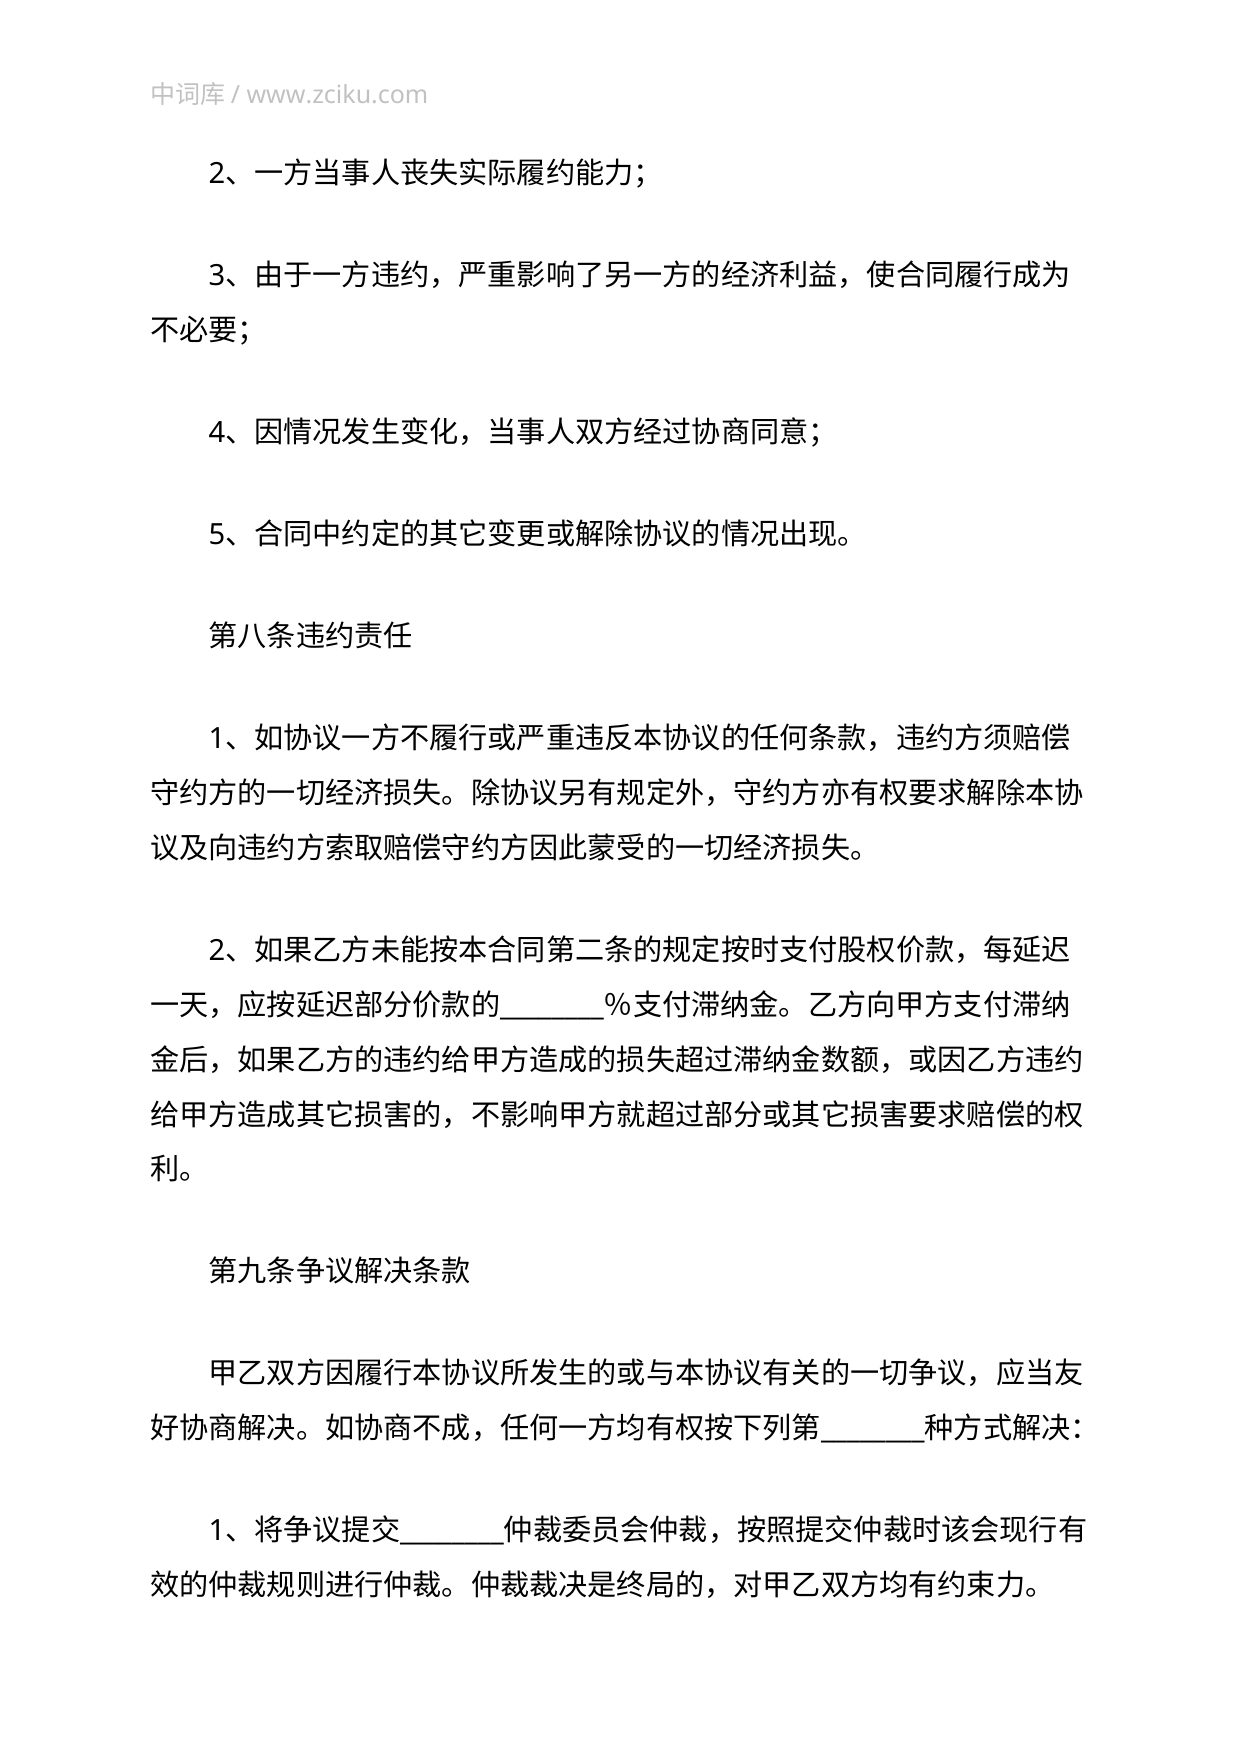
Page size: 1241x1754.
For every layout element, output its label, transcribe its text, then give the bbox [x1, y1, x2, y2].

text 第八条违约责任 [150, 613, 1090, 655]
text 1、将争议提交________仲裁委员会仲裁，按照提交仲裁时该会现行有效的仲裁规则进行仲裁。仲裁裁决是终局的，对甲乙双方均有约束力。 [150, 1506, 1090, 1604]
text 3、由于一方违约，严重影响了另一方的经济利益，使合同履行成为不必要； [150, 252, 1090, 349]
text 1、如协议一方不履行或严重违反本协议的任何条款，违约方须赔偿守约方的一切经济损失。除协议另有规定外，守约方亦有权要求解除本协议及向违约方索取赔偿守约方因此蒙受的一切经济损失。 [150, 714, 1090, 867]
text 2、一方当事人丧失实际履约能力； [150, 150, 1090, 192]
text 4、因情况发生变化，当事人双方经过协商同意； [150, 409, 1090, 451]
text 第九条争议解决条款 [150, 1248, 1090, 1290]
text 2、如果乙方未能按本合同第二条的规定按时支付股权价款，每延迟一天，应按延迟部分价款的________％支付滞纳金。乙方向甲方支付滞纳金后，如果乙方的违约给甲方造成的损失超过滞纳金数额，或因乙方违约给甲方造成其它损害的，不影响甲方就超过部分或其它损害要求赔偿的权利。 [150, 926, 1090, 1188]
text 5、合同中约定的其它变更或解除协议的情况出现。 [150, 511, 1090, 553]
text 甲乙双方因履行本协议所发生的或与本协议有关的一切争议，应当友好协商解决。如协商不成，任何一方均有权按下列第________种方式解决： [150, 1349, 1090, 1447]
